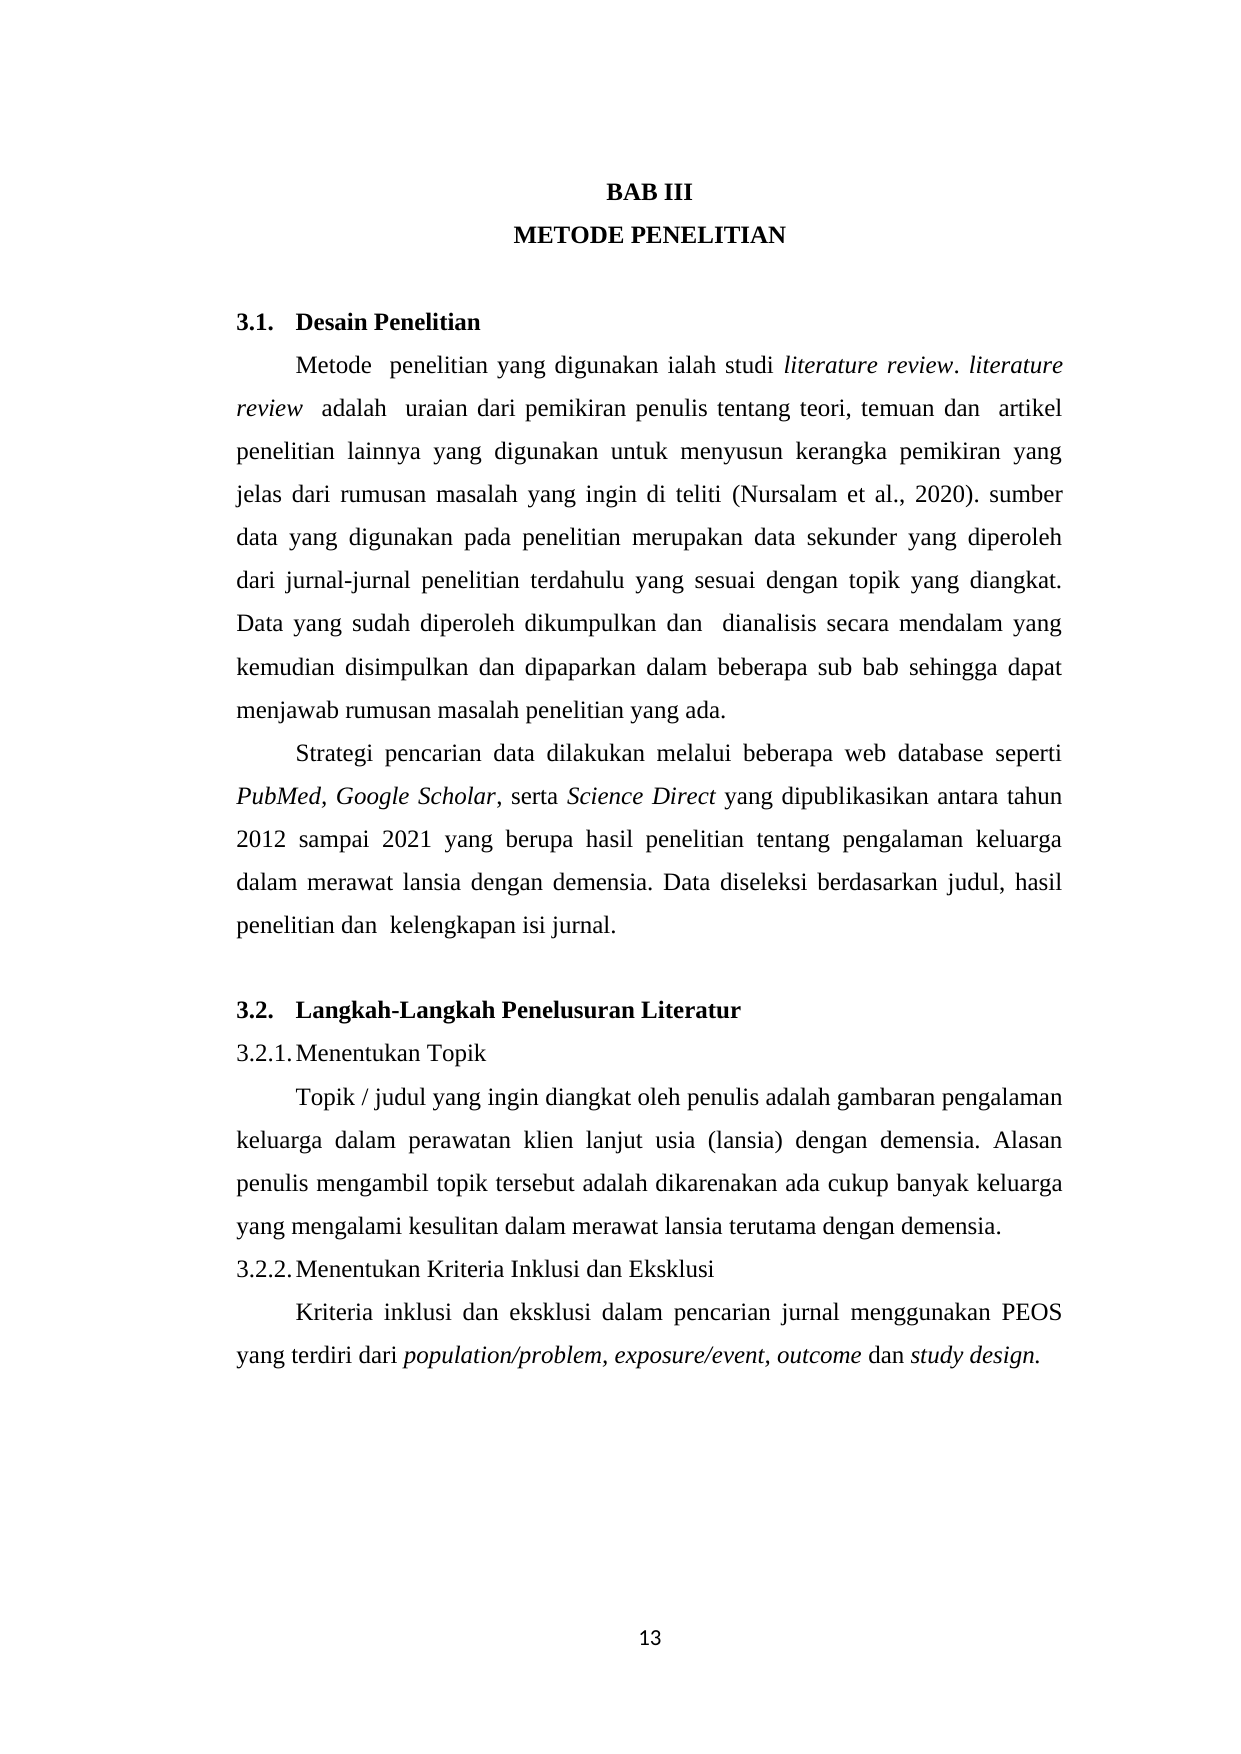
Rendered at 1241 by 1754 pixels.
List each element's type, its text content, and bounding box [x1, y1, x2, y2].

list Langkah-Langkah Penelusuran Literatur [236, 995, 1063, 1024]
list Desain Penelitian [236, 307, 1063, 335]
text Topik / judul yang ingin diangkat oleh penulis adalah gambaran pengalaman keluarga dalam perawatan klien lanjut usia (lansia) dengan demensia. Alasan penulis mengambil topik tersebut adalah dikarenakan ada cukup banyak keluarga yang mengalami kesulitan dalam merawat lansia terutama dengan demensia. [236, 1082, 1063, 1240]
text BAB III [236, 177, 1063, 206]
text METODE PENELITIAN [236, 220, 1063, 249]
list Menentukan Kriteria Inklusi dan Eksklusi [236, 1254, 1063, 1283]
text Metode penelitian yang digunakan ialah studi literature review. literature review adalah uraian dari pemikiran penulis tentang teori, temuan dan artikel penelitian lainnya yang digunakan untuk menyusun kerangka pemikiran yang jelas dari rumusan masalah yang ingin di teliti (Nursalam et al., 2020). sumber data yang digunakan pada penelitian merupakan data sekunder yang diperoleh dari jurnal-jurnal penelitian terdahulu yang sesuai dengan topik yang diangkat. Data yang sudah diperoleh dikumpulkan dan dianalisis secara mendalam yang kemudian disimpulkan dan dipaparkan dalam beberapa sub bab sehingga dapat menjawab rumusan masalah penelitian yang ada. [236, 350, 1063, 723]
list Menentukan Topik [236, 1038, 1063, 1067]
text Strategi pencarian data dilakukan melalui beberapa web database seperti PubMed, Google Scholar, serta Science Direct yang dipublikasikan antara tahun 2012 sampai 2021 yang berupa hasil penelitian tentang pengalaman keluarga dalam merawat lansia dengan demensia. Data diseleksi berdasarkan judul, hasil penelitian dan kelengkapan isi jurnal. [236, 738, 1063, 939]
text Kriteria inklusi dan eksklusi dalam pencarian jurnal menggunakan PEOS yang terdiri dari population/problem, exposure/event, outcome dan study design. [236, 1297, 1063, 1369]
